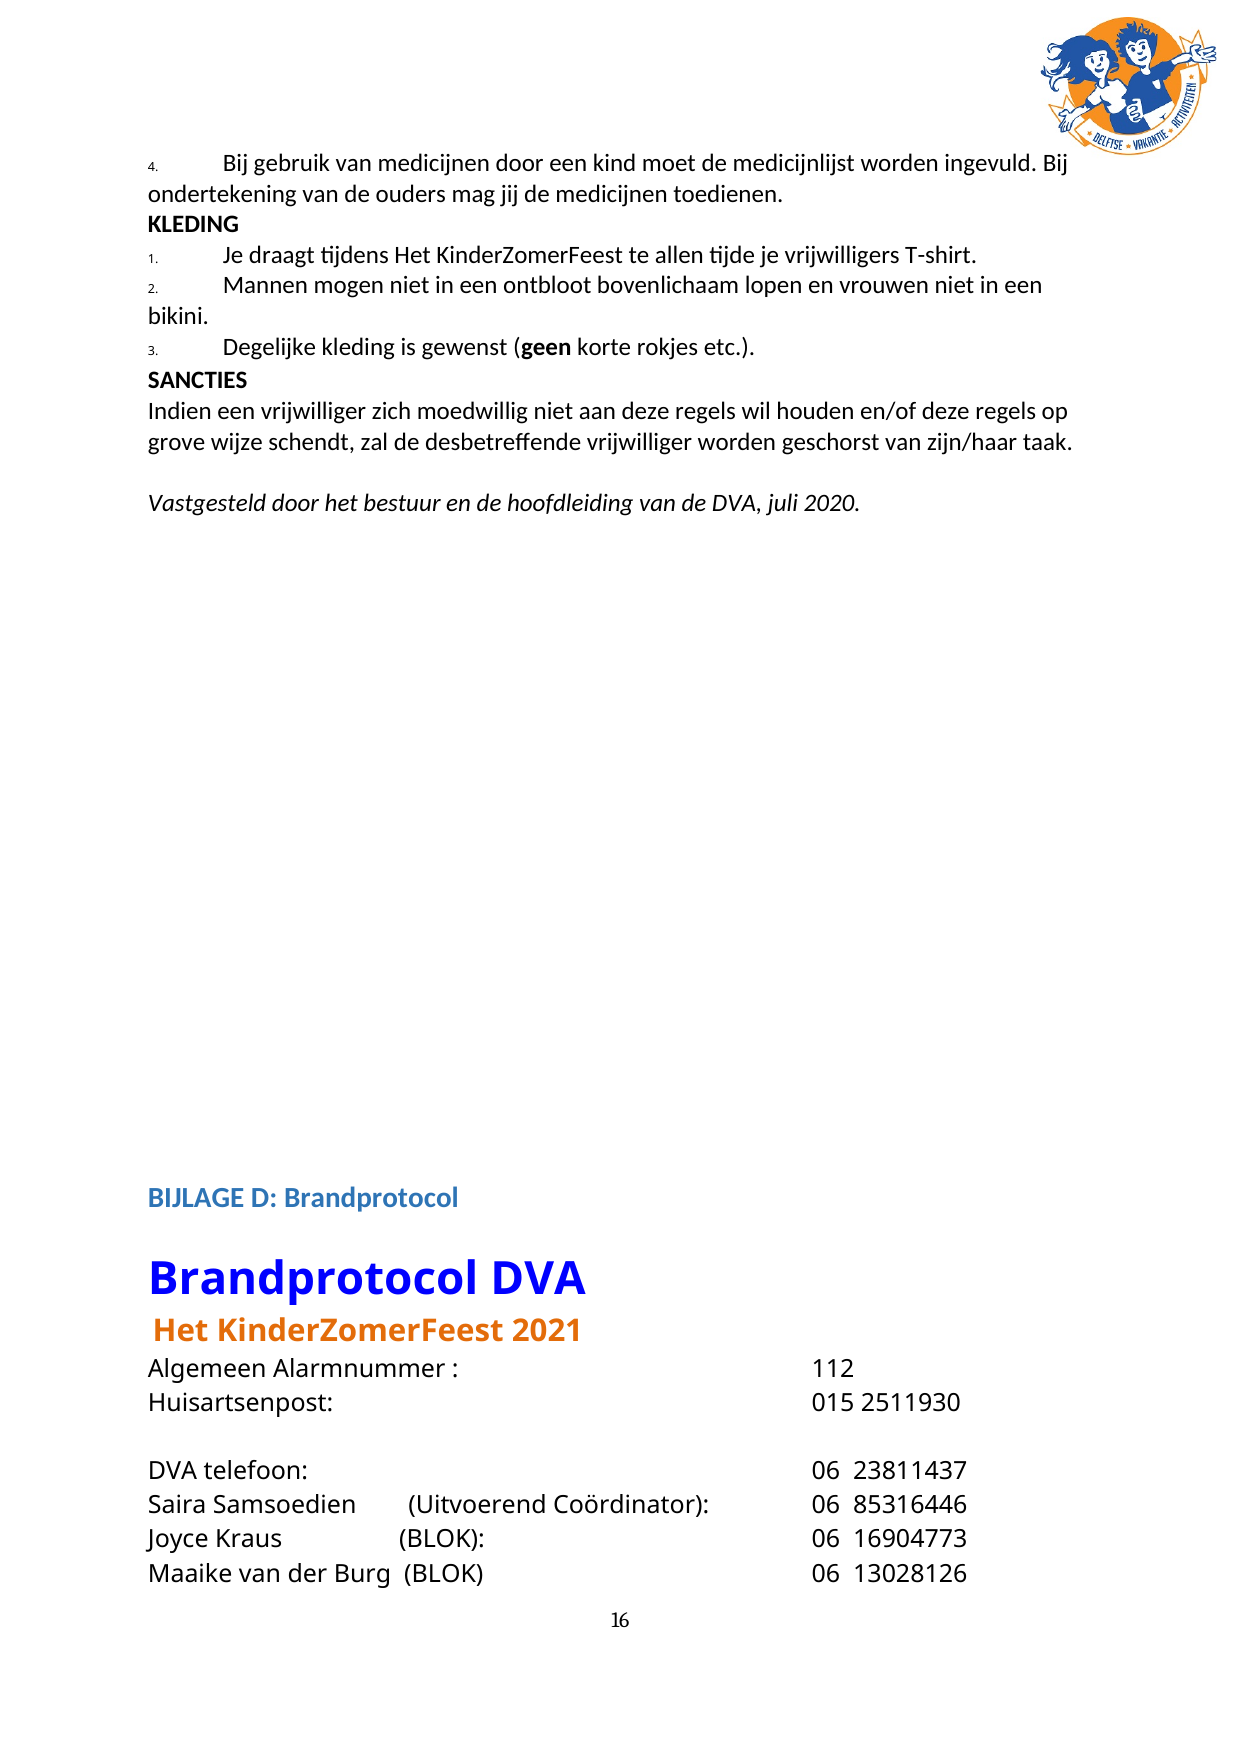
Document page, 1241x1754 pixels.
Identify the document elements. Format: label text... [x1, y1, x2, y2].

list Mannen mogen niet in een ontbloot bovenlichaam lopen en vrouwen niet in een bikini. [148, 270, 1093, 331]
subtitle BIJLAGE D: Brandprotocol [148, 1179, 1093, 1214]
text Maaike van der Burg (BLOK) 06 13028126 [148, 1555, 1093, 1589]
text Brandprotocol DVA Het KinderZomerFeest 2021 [148, 1246, 1093, 1351]
text Vastgesteld door het bestuur en de hoofdleiding van de DVA, juli 2020. [148, 487, 1093, 517]
list Je draagt tijdens Het KinderZomerFeest te allen tijde je vrijwilligers T-shirt. [148, 239, 1093, 270]
picture [1040, 17, 1217, 163]
list Bij gebruik van medicijnen door een kind moet de medicijnlijst worden ingevuld. Bij ondertekening van de ouders mag jij de medicijnen toedienen. [148, 148, 1093, 209]
list Degelijke kleding is gewenst (geen korte rokjes etc.). [148, 331, 1093, 361]
text DVA telefoon: 06 23811437 [148, 1453, 1093, 1487]
text KLEDING [148, 209, 1093, 239]
text SANCTIES Indien een vrijwilliger zich moedwillig niet aan deze regels wil houden en/of deze regels op grove wijze schendt, zal de desbetreffende vrijwilliger worden geschorst van zijn/haar taak. [148, 361, 1093, 456]
text Huisartsenpost: 015 2511930 [148, 1385, 1093, 1419]
text Algemeen Alarmnummer : 112 [148, 1351, 1093, 1385]
text Saira Samsoedien (Uitvoerend Coördinator): 06 85316446 [148, 1487, 1093, 1521]
text Joyce Kraus (BLOK): 06 16904773 [148, 1521, 1093, 1555]
